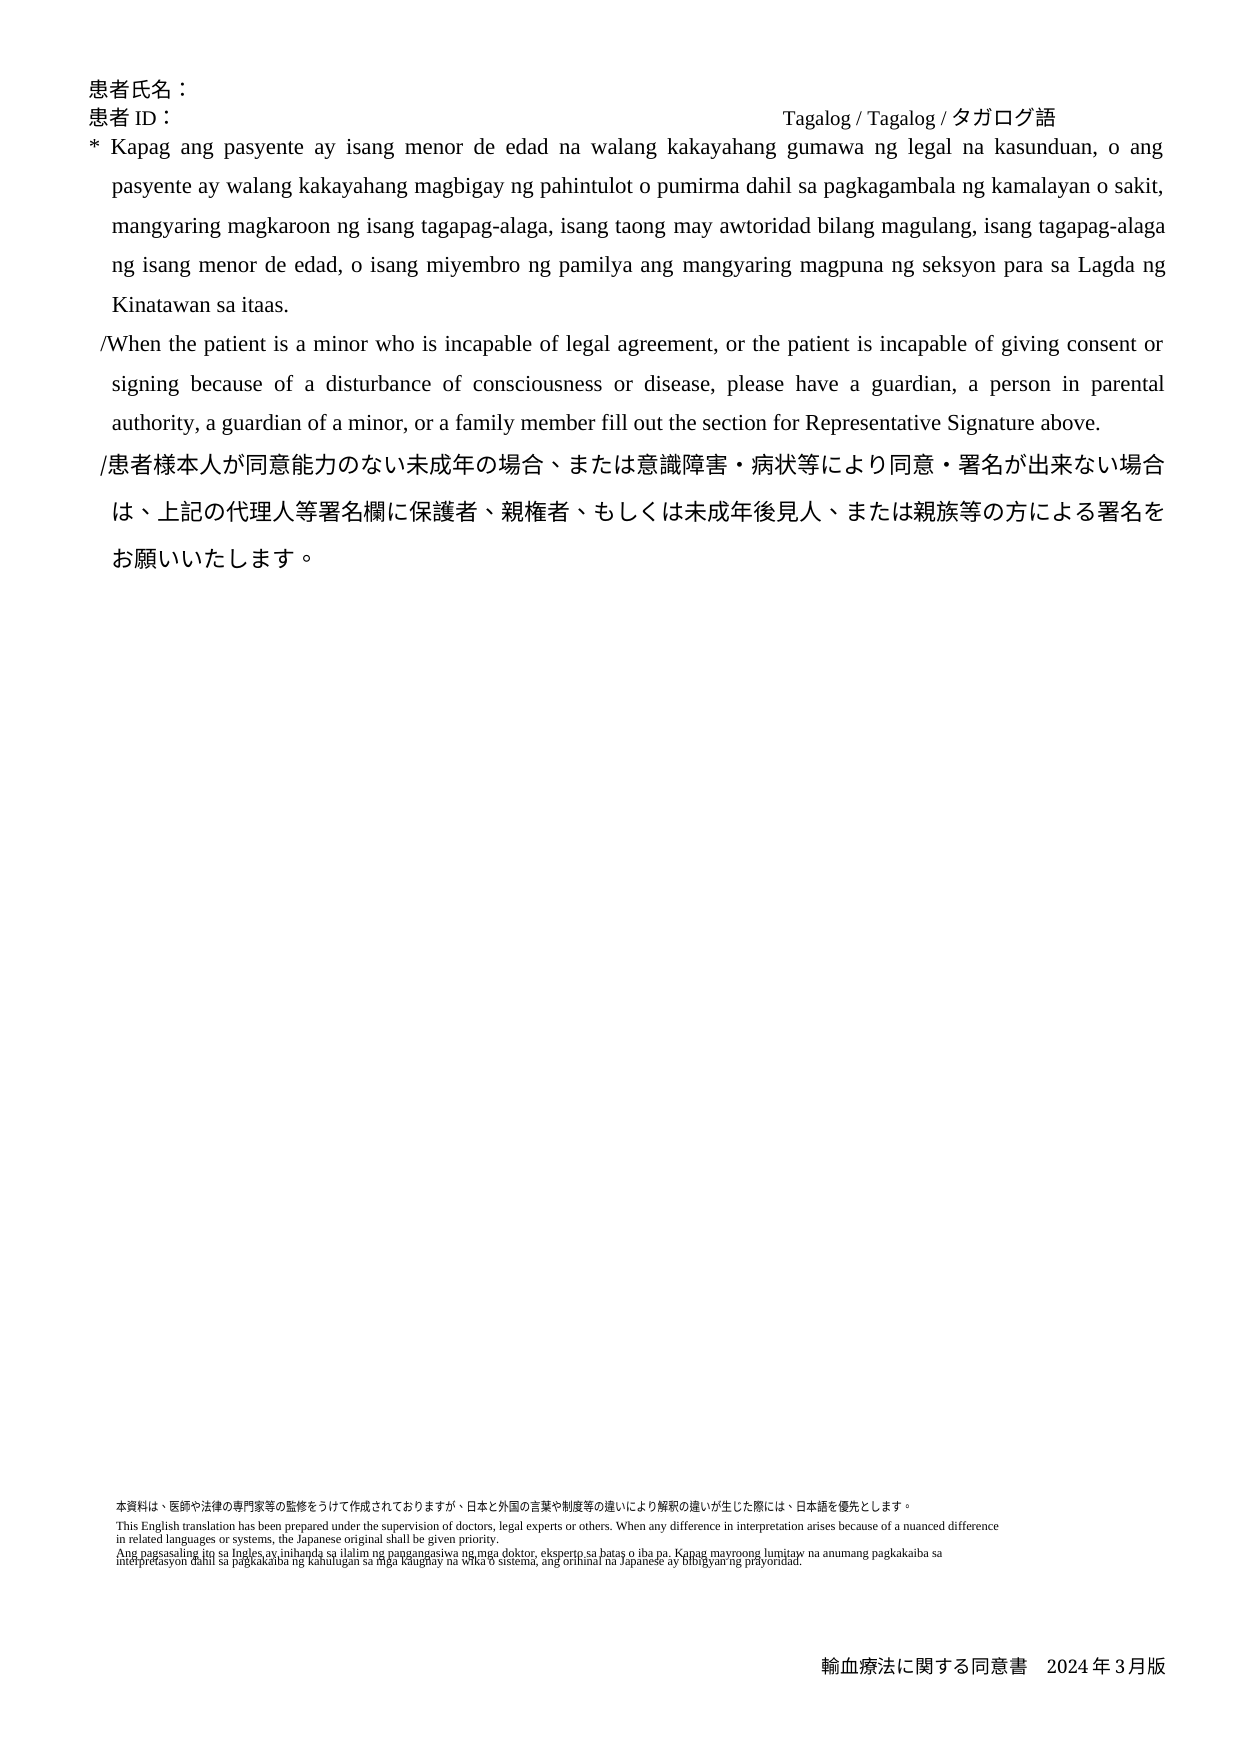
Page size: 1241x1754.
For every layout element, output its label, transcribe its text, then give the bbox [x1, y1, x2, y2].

text * Kapag ang pasyente ay isang menor de edad na walang kakayahang gumawa ng legal na kasunduan, o ang pasyente ay walang kakayahang magbigay ng pahintulot o pumirma dahil sa pagkagambala ng kamalayan o sakit, mangyaring magkaroon ng isang tagapag-alaga, isang taong may awtoridad bilang magulang, isang tagapag-alaga ng isang menor de edad, o isang miyembro ng pamilya ang mangyaring magpuna ng seksyon para sa Lagda ng Kinatawan sa itaas. [89, 133, 1166, 317]
text /When the patient is a minor who is incapable of legal agreement, or the patient is incapable of giving consent or signing because of a disturbance of consciousness or disease, please have a guardian, a person in parental authority, a guardian of a minor, or a family member fill out the section for Representative Signature above. [100, 330, 1166, 436]
text /患者様本人が同意能力のない未成年の場合、または意識障害・病状等により同意・署名が出来ない場合は、上記の代理人等署名欄に保護者、親権者、もしくは未成年後見人、または親族等の方による署名をお願いいたします。 [100, 449, 1166, 574]
